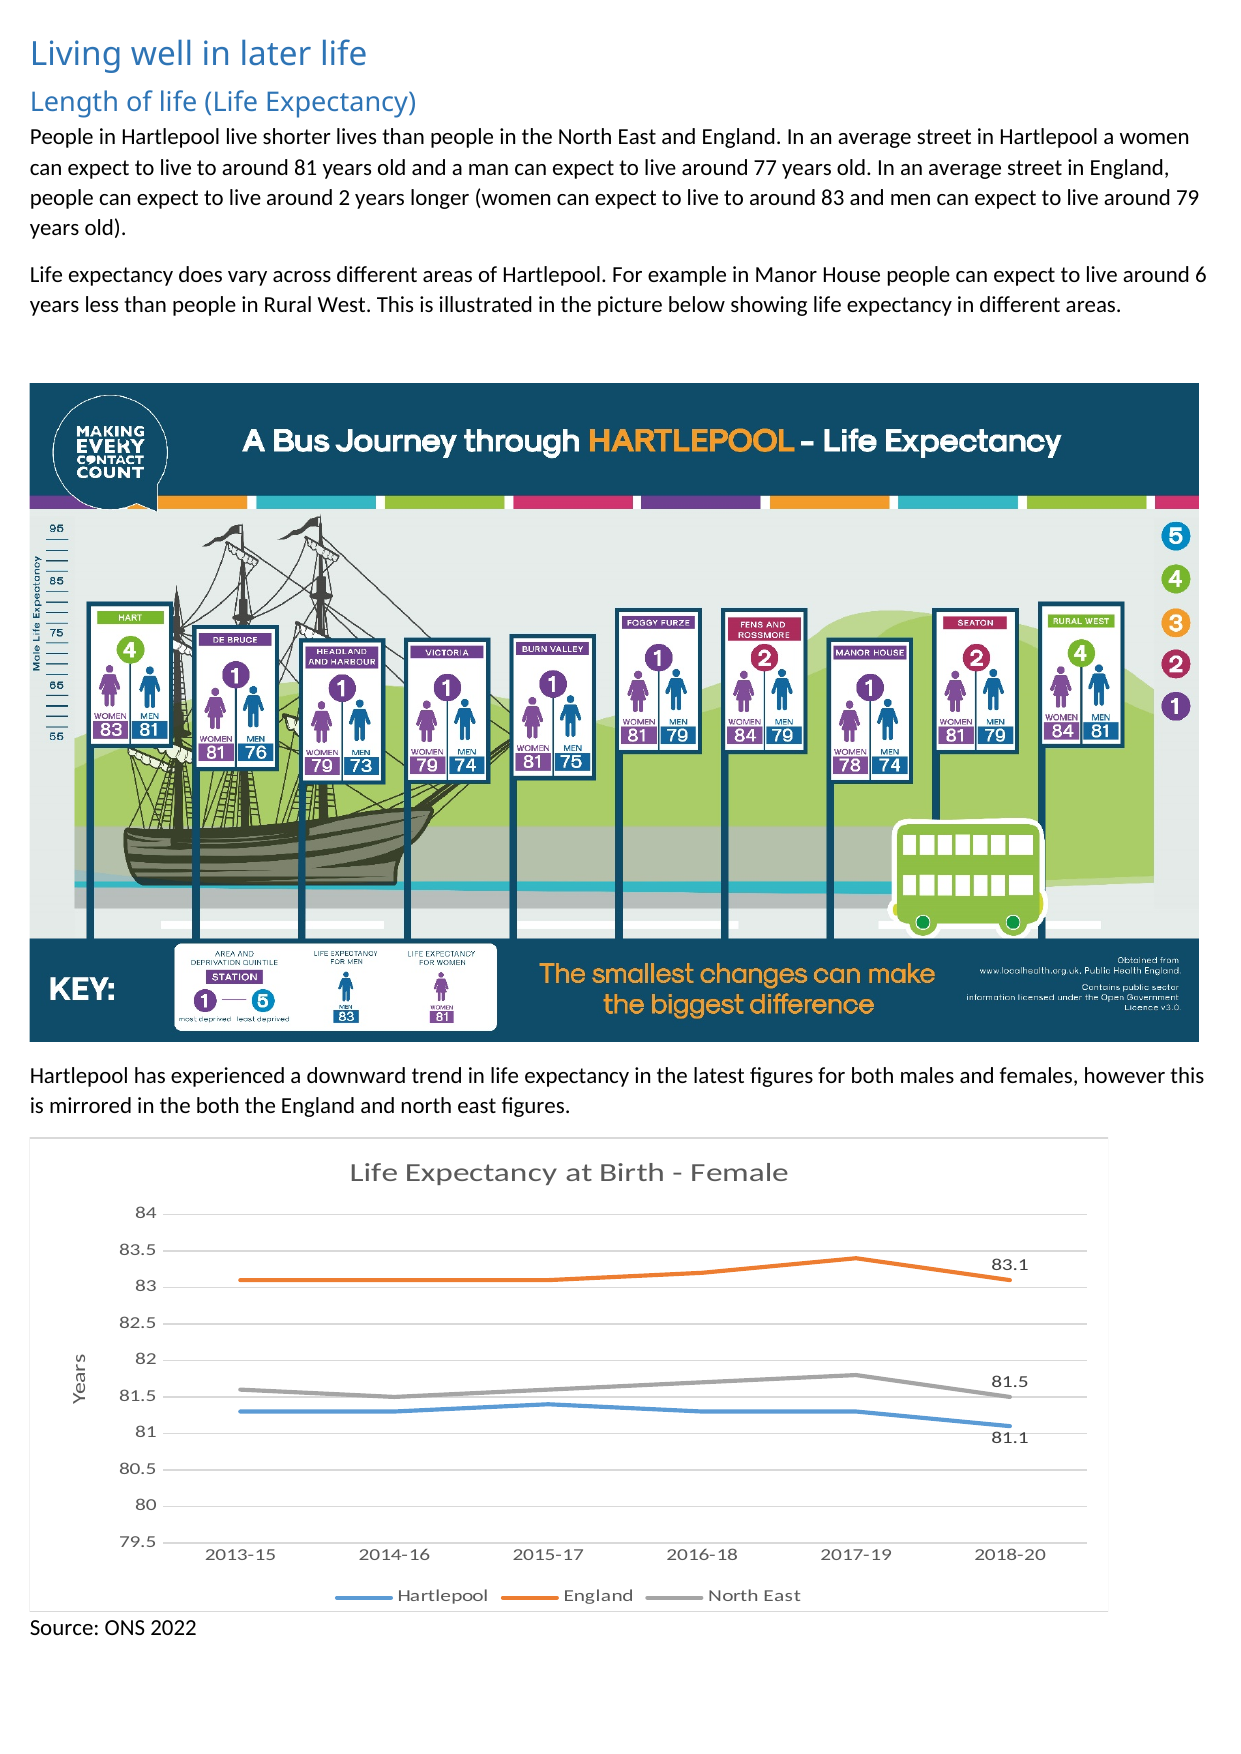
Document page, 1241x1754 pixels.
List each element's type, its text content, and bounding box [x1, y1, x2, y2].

subtitle Living well in later life [29, 29, 1211, 75]
text Hartlepool has experienced a downward trend in life expectancy in the latest figures for both males and females, however this is mirrored in the both the England and north east figures. [29, 1061, 1211, 1119]
text Life expectancy does vary across different areas of Hartlepool. For example in Manor House people can expect to live around 6 years less than people in Rural West. This is illustrated in the picture below showing life expectancy in different areas. [29, 260, 1211, 318]
subtitle Length of life (Life Expectancy) [29, 83, 1211, 119]
text People in Hartlepool live shorter lives than people in the North East and England. In an average street in Hartlepool a women can expect to live to around 81 years old and a man can expect to live around 77 years old. In an average street in England, people can expect to live around 2 years longer (women can expect to live to around 83 and men can expect to live around 79 years old). [29, 122, 1211, 241]
picture [29, 383, 1199, 1042]
text Source: ONS 2022 [29, 1613, 1211, 1642]
